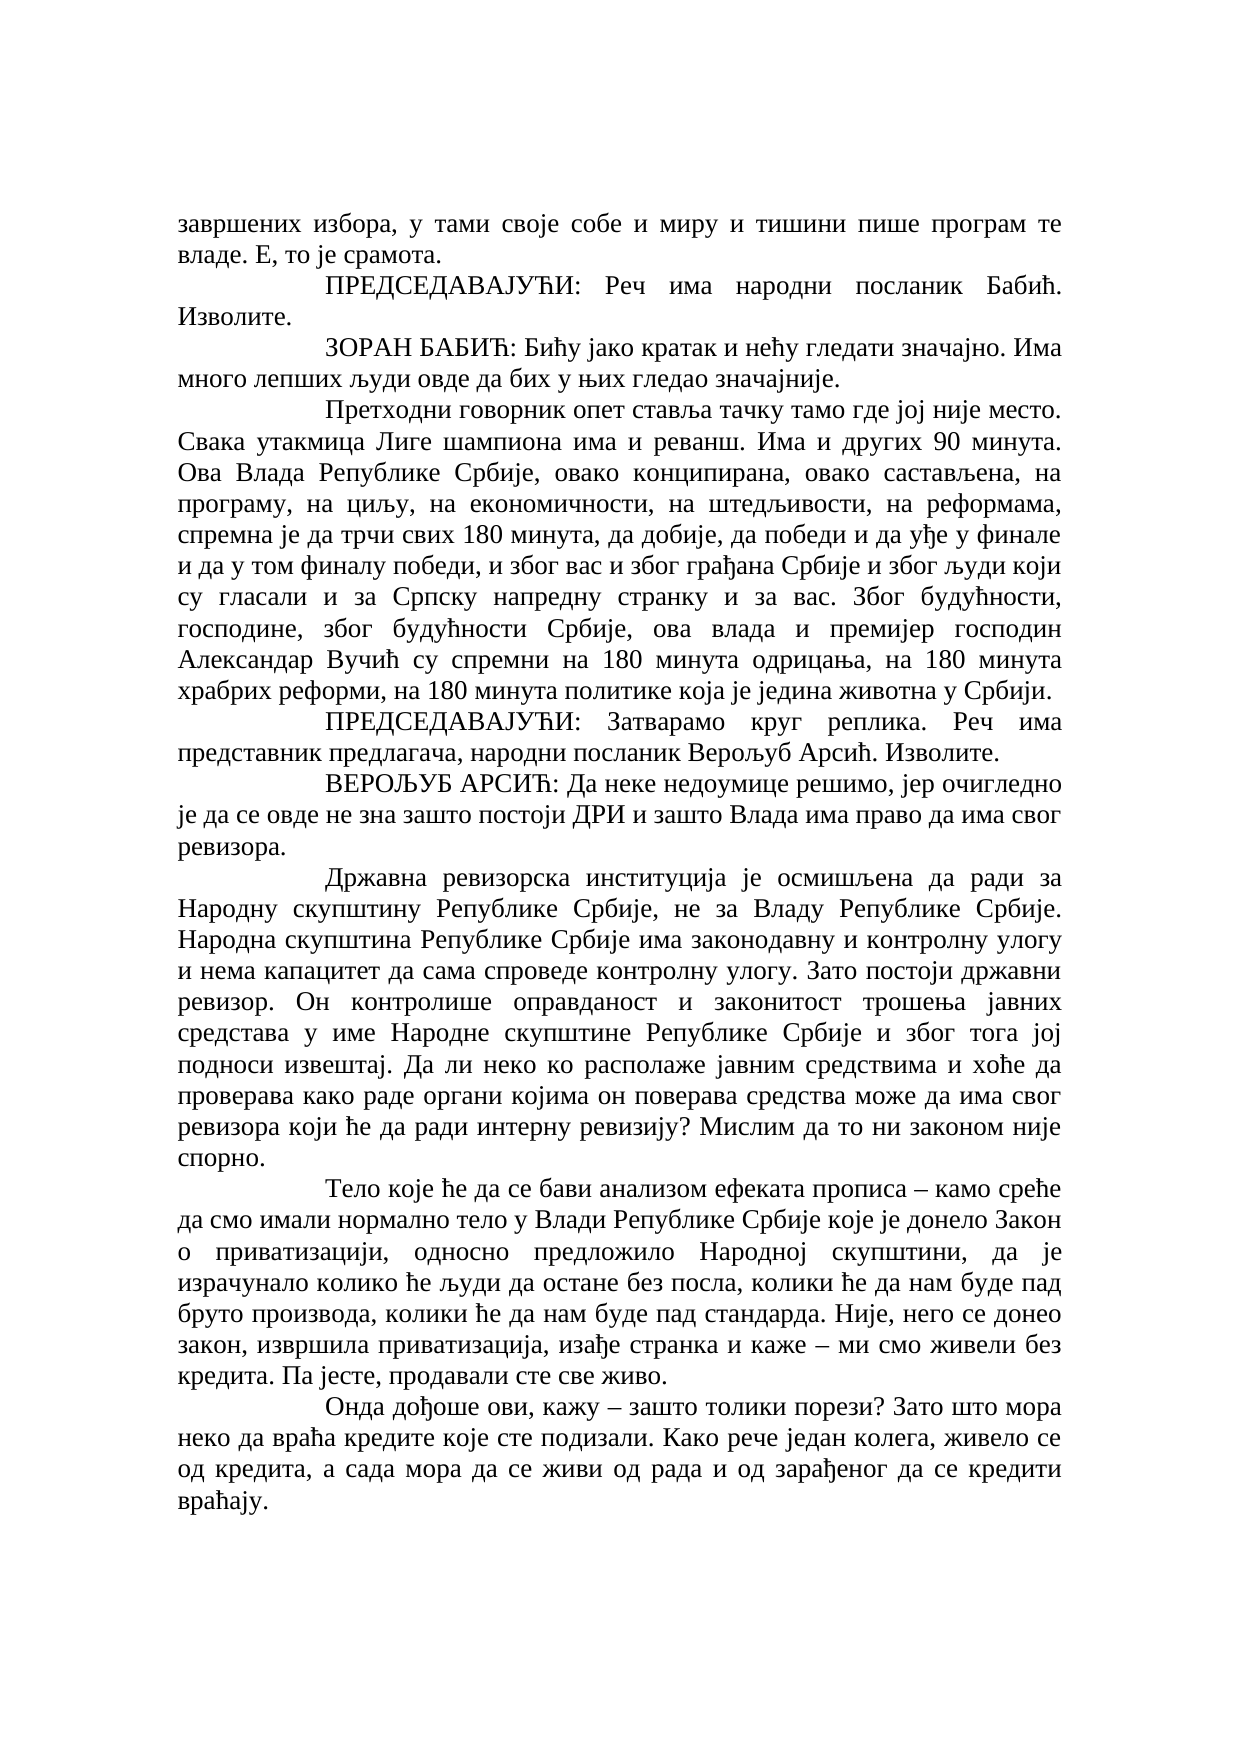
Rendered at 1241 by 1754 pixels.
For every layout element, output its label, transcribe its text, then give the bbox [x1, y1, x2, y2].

text ЗОРАН БАБИЋ: Бићу јако кратак и нећу гледати значајно. Има много лепших људи овде да бих у њих гледао значајније. [177, 331, 1063, 394]
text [177, 207, 1063, 269]
text ВЕРОЉУБ АРСИЋ: Да неке недоумице решимо, јер очигледно је да се овде не зна зашто постоји ДРИ и зашто Влада има право да има свог ревизора. [177, 767, 1063, 861]
text Државна ревизорска институција је осмишљена да ради за Народну скупштину Републике Србије, не за Владу Републике Србије. Народна скупштина Републике Србије има законодавну и контролну улогу и нема капацитет да сама спроведе контролну улогу. Зато постоји државни ревизор. Он контролише оправданост и законитост трошења јавних средстава у име Народне скупштине Републике Србије и због тога јој подноси извештај. Да ли неко ко располаже јавним средствима и хоће да проверава како раде органи којима он поверава средства може да има свог ревизора који ће да ради интерну ревизију? Мислим да то ни законом није спорно. [177, 861, 1063, 1172]
text ПРЕДСЕДАВАЈУЋИ: Затварамо круг реплика. Реч има представник предлагача, народни посланик Верољуб Арсић. Изволите. [177, 705, 1063, 767]
text Тело које ће да се бави анализом ефеката прописа – камо среће да смо имали нормално тело у Влади Републике Србије које је донело Закон о приватизацији, односно предложило Народној скупштини, да је израчунало колико ће људи да остане без посла, колики ће да нам буде пад бруто производа, колики ће да нам буде пад стандарда. Није, него се донео закон, извршила приватизација, изађе странка и каже – ми смо живели без кредита. Па јесте, продавали сте све живо. [177, 1172, 1063, 1390]
text Онда дођоше ови, кажу – зашто толики порези? Зато што мора неко да враћа кредите које сте подизали. Како рече један колега, живело се од кредита, а сада мора да се живи од рада и од зарађеног да се кредити враћају. [177, 1390, 1063, 1515]
text ПРЕДСЕДАВАЈУЋИ: Реч има народни посланик Бабић. Изволите. [177, 269, 1063, 331]
text Претходни говорник опет ставља тачку тамо где јој није место. Свака утакмица Лиге шампиона има и реванш. Има и других 90 минута. Ова Влада Републике Србије, овако конципирана, овако састављена, на програму, на циљу, на економичности, на штедљивости, на реформама, спремна је да трчи свих 180 минута, да добије, да победи и да уђе у финале и да у том финалу победи, и због вас и због грађана Србије и због људи који су гласали и за Српску напредну странку и за вас. Због будућности, господине, због будућности Србије, ова влада и премијер господин Александар Вучић су спремни на 180 минута одрицања, на 180 минута храбрих реформи, на 180 минута политике која је једина животна у Србији. [177, 394, 1063, 705]
